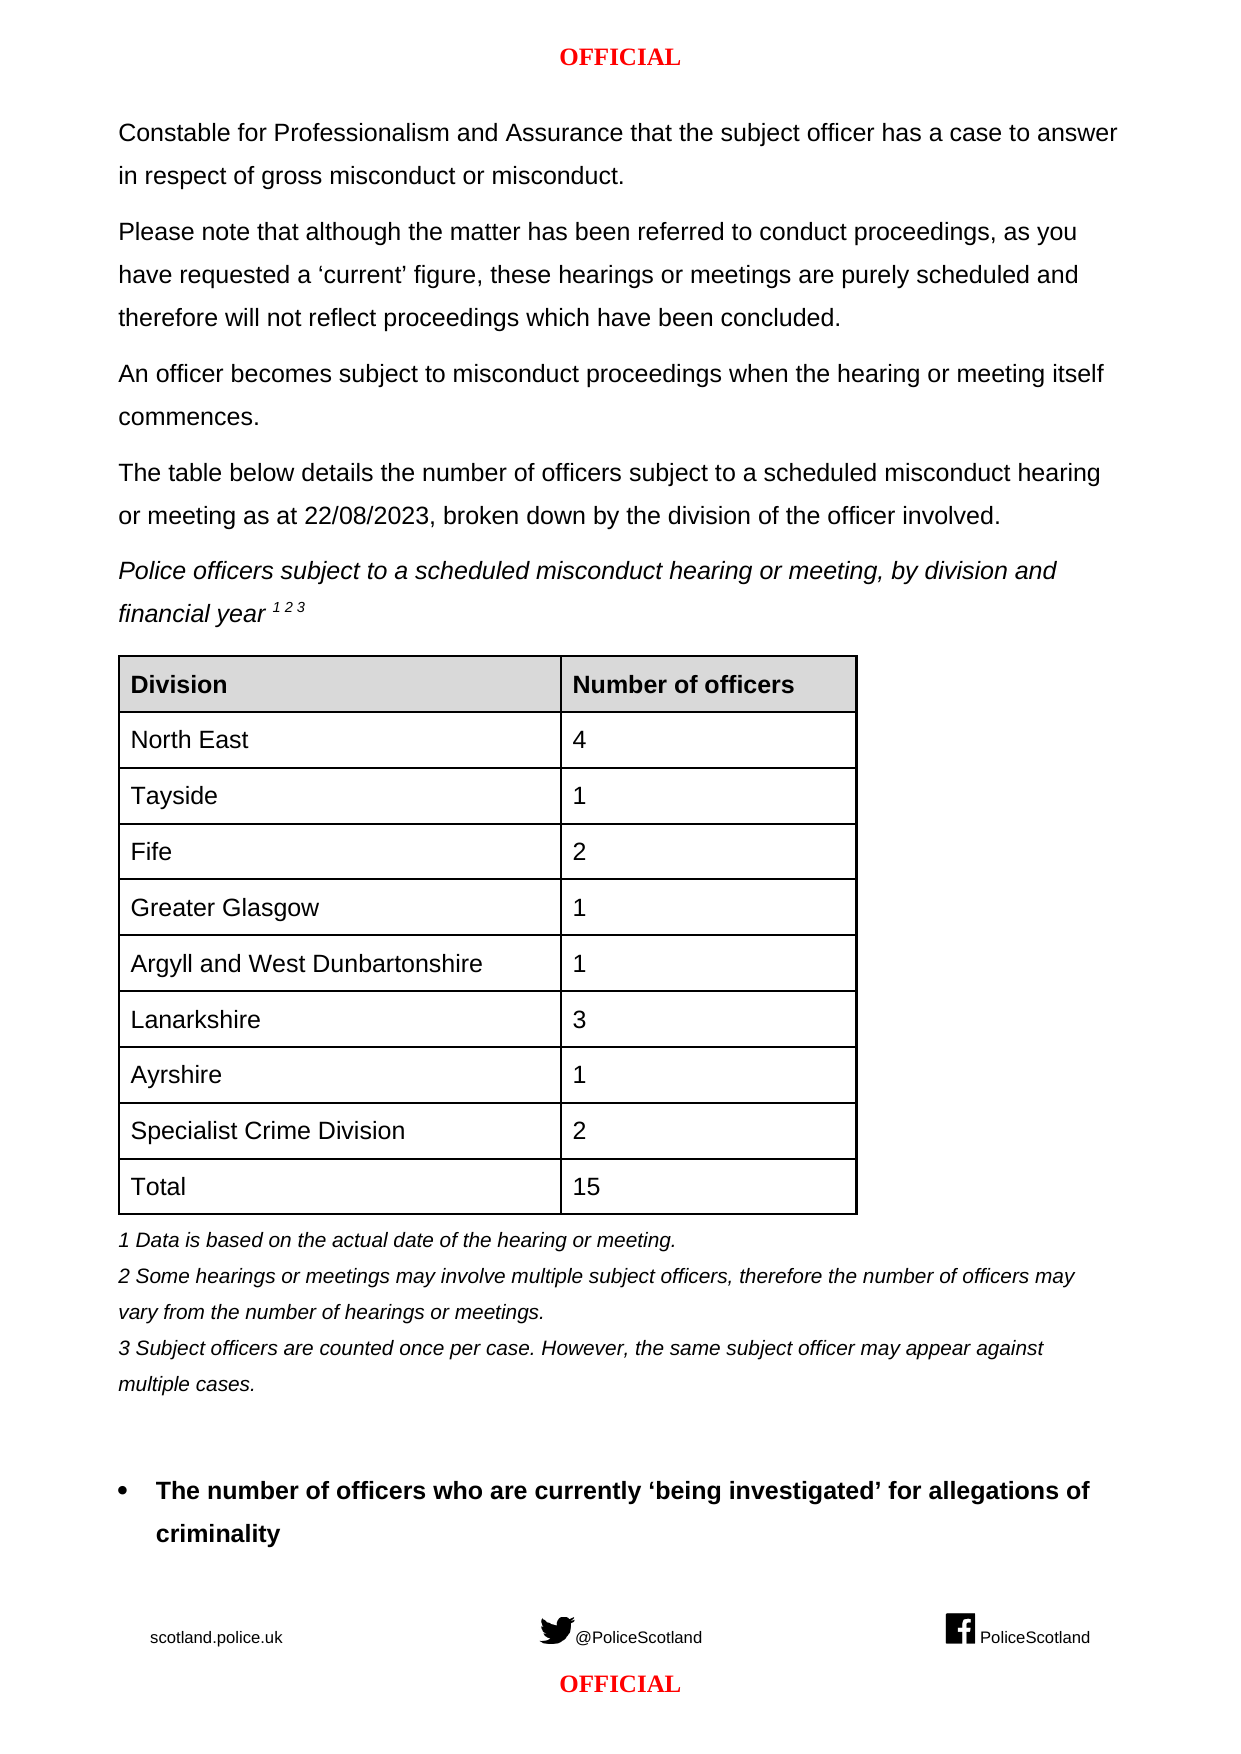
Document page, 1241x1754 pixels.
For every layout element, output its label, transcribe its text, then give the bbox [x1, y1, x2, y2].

table_cell 1 [562, 1048, 855, 1102]
table_cell Fife [120, 825, 560, 878]
list The number of officers who are currently ‘being investigated’ for allegations of criminality [118, 1476, 1122, 1548]
picture [945, 1613, 976, 1644]
text 1 Data is based on the actual date of the hearing or meeting. 2 Some hearings or meetings may involve multiple subject officers, therefore the number of officers may vary from the number of hearings or meetings. 3 Subject officers are counted once per case. However, the same subject officer may appear against multiple cases. [118, 1228, 1122, 1396]
table_cell 1 [562, 880, 855, 934]
table_cell 1 [562, 936, 855, 990]
table_cell Tayside [120, 769, 560, 822]
table_cell Argyll and West Dunbartonshire [120, 936, 560, 990]
table_cell Greater Glasgow [120, 880, 560, 934]
table_cell 15 [562, 1160, 855, 1213]
table_cell Ayrshire [120, 1048, 560, 1102]
table_cell 1 [562, 769, 855, 822]
table_cell North East [120, 713, 560, 767]
table_cell 4 [562, 713, 855, 767]
table_header Division [120, 657, 560, 711]
table_header Number of officers [562, 657, 855, 711]
table_cell Specialist Crime Division [120, 1104, 560, 1157]
table_cell Total [120, 1160, 560, 1213]
text Please note that although the matter has been referred to conduct proceedings, as you have requested a ‘current’ figure, these hearings or meetings are purely scheduled and therefore will not reflect proceedings which have been concluded. [118, 217, 1122, 332]
text An officer becomes subject to misconduct proceedings when the hearing or meeting itself commences. [118, 359, 1122, 431]
picture [538, 1617, 575, 1644]
table_cell 2 [562, 825, 855, 878]
table_cell Lanarkshire [120, 992, 560, 1046]
table_cell 3 [562, 992, 855, 1046]
table_cell 2 [562, 1104, 855, 1157]
text The table below details the number of officers subject to a scheduled misconduct hearing or meeting as at 22/08/2023, broken down by the division of the officer involved. [118, 457, 1122, 529]
text Police officers subject to a scheduled misconduct hearing or meeting, by division and financial year 1 2 3 [118, 556, 1122, 628]
